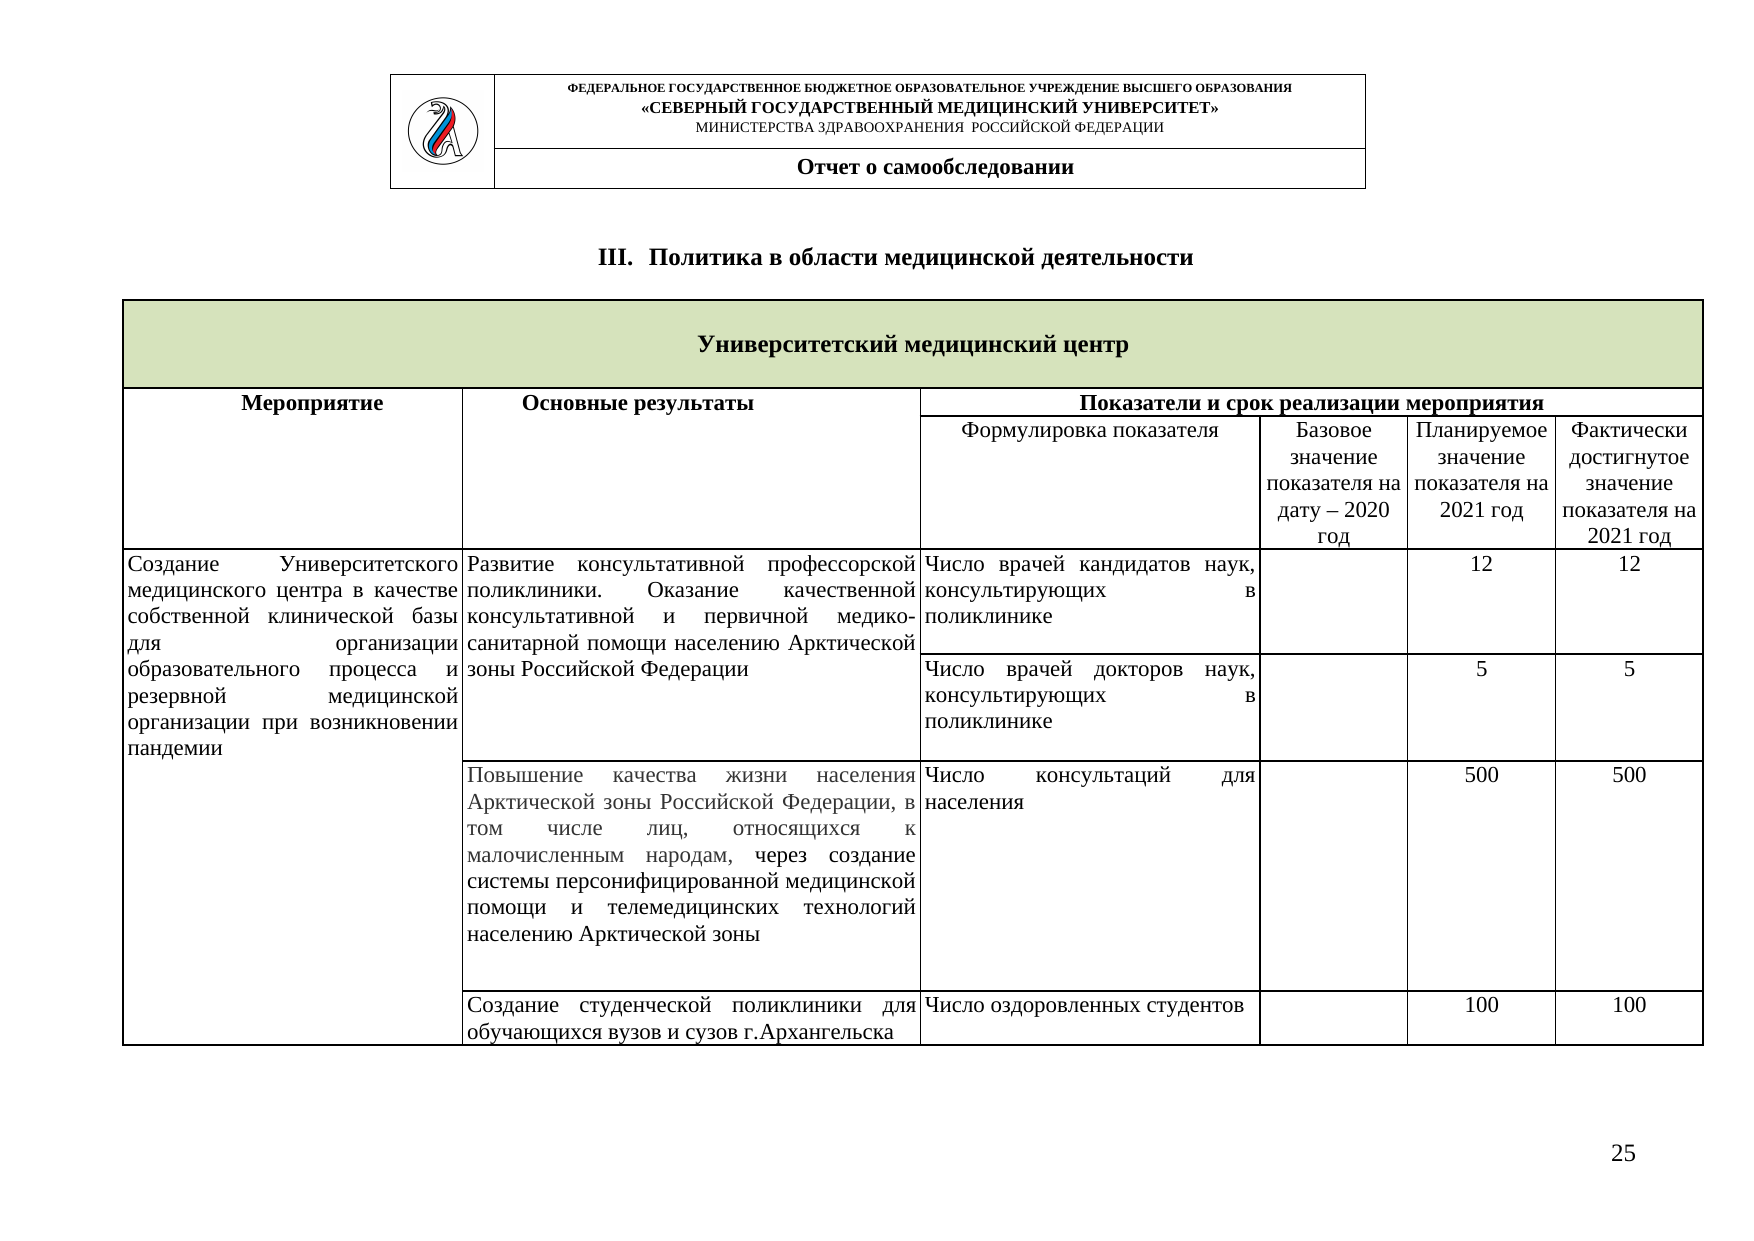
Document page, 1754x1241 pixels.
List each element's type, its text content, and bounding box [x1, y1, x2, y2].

table_cell Формулировка показателя [921, 417, 1259, 548]
table_cell Мероприятие [124, 389, 462, 548]
table_cell Число врачей кандидатов наук, консультирующих в поликлинике [921, 550, 1259, 653]
table_cell Число консультаций для населения [921, 762, 1259, 990]
table_cell [1261, 550, 1407, 653]
table_cell 500 [1556, 762, 1702, 990]
table_cell 12 [1556, 550, 1702, 653]
table_cell 100 [1408, 992, 1555, 1044]
table_cell Показатели и срок реализации мероприятия [921, 389, 1702, 415]
table_cell [1261, 655, 1407, 760]
table_cell [1261, 762, 1407, 990]
table_cell Развитие консультативной профессорской поликлиники. Оказание качественной консультативной и первичной медико-санитарной помощи населению Арктической зоны Российской Федерации [463, 550, 920, 760]
table_cell Основные результаты [463, 389, 920, 548]
table_cell 500 [1408, 762, 1555, 990]
table_cell 5 [1408, 655, 1555, 760]
table_cell Создание студенческой поликлиники для обучающихся вузов и сузов г.Архангельска [463, 992, 920, 1044]
table_cell 100 [1556, 992, 1702, 1044]
table_cell Число оздоровленных студентов [921, 992, 1259, 1044]
table_cell Базовое значение показателя на дату – 2020 год [1261, 417, 1407, 548]
picture [401, 90, 485, 172]
table_cell Создание Университетского медицинского центра в качестве собственной клинической базы для организации образовательного процесса и резервной медицинской организации при возникновении пандемии [124, 550, 462, 1044]
table_cell 5 [1556, 655, 1702, 760]
table_cell [1261, 992, 1407, 1044]
table_cell Фактически достигнутое значение показателя на 2021 год [1556, 417, 1702, 548]
table_header Университетский медицинский центр [124, 301, 1702, 387]
table_cell 12 [1408, 550, 1555, 653]
table_cell Планируемое значение показателя на 2021 год [1408, 417, 1555, 548]
table_cell Число врачей докторов наук, консультирующих в поликлинике [921, 655, 1259, 760]
table_cell Повышение качества жизни населения Арктической зоны Российской Федерации, в том числе лиц, относящихся к малочисленным народам, через создание системы персонифицированной медицинской помощи и телемедицинских технологий населению Арктической зоны [463, 762, 920, 990]
list Политика в области медицинской деятельности [156, 242, 1636, 271]
